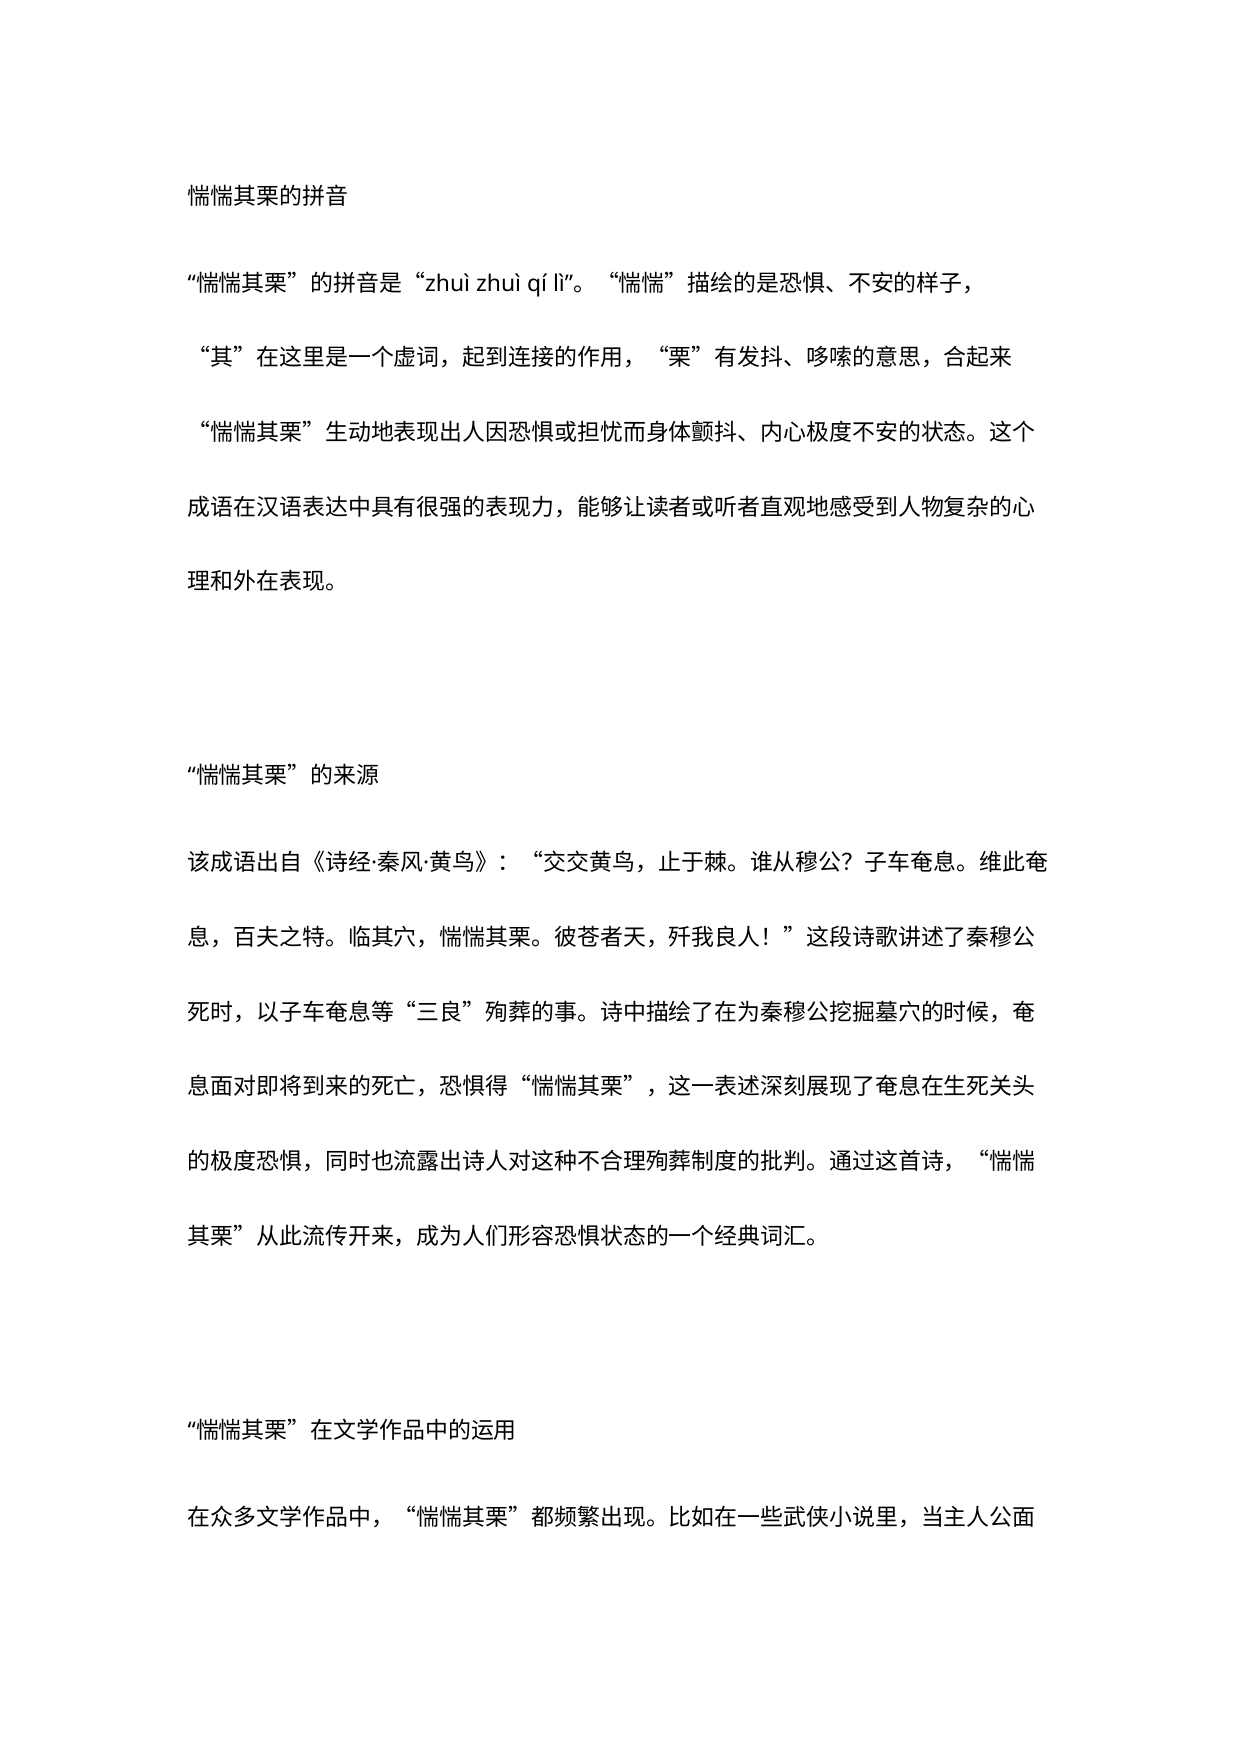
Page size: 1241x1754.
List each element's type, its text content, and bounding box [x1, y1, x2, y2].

text “惴惴其栗”的来源 [187, 742, 1053, 807]
text 该成语出自《诗经·秦风·黄鸟》：“交交黄鸟，止于棘。谁从穆公？子车奄息。维此奄息，百夫之特。临其穴，惴惴其栗。彼苍者天，歼我良人！”这段诗歌讲述了秦穆公死时，以子车奄息等“三良”殉葬的事。诗中描绘了在为秦穆公挖掘墓穴的时候，奄息面对即将到来的死亡，恐惧得“惴惴其栗”，这一表述深刻展现了奄息在生死关头的极度恐惧，同时也流露出诗人对这种不合理殉葬制度的批判。通过这首诗，“惴惴其栗”从此流传开来，成为人们形容恐惧状态的一个经典词汇。 [187, 828, 1053, 1267]
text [187, 1483, 1053, 1548]
text “惴惴其栗”在文学作品中的运用 [187, 1396, 1053, 1461]
text 惴惴其栗的拼音 [187, 162, 1053, 227]
text “惴惴其栗”的拼音是“zhuì zhuì qí lì”。“惴惴”描绘的是恐惧、不安的样子，“其”在这里是一个虚词，起到连接的作用，“栗”有发抖、哆嗦的意思，合起来“惴惴其栗”生动地表现出人因恐惧或担忧而身体颤抖、内心极度不安的状态。这个成语在汉语表达中具有很强的表现力，能够让读者或听者直观地感受到人物复杂的心理和外在表现。 [187, 248, 1053, 612]
